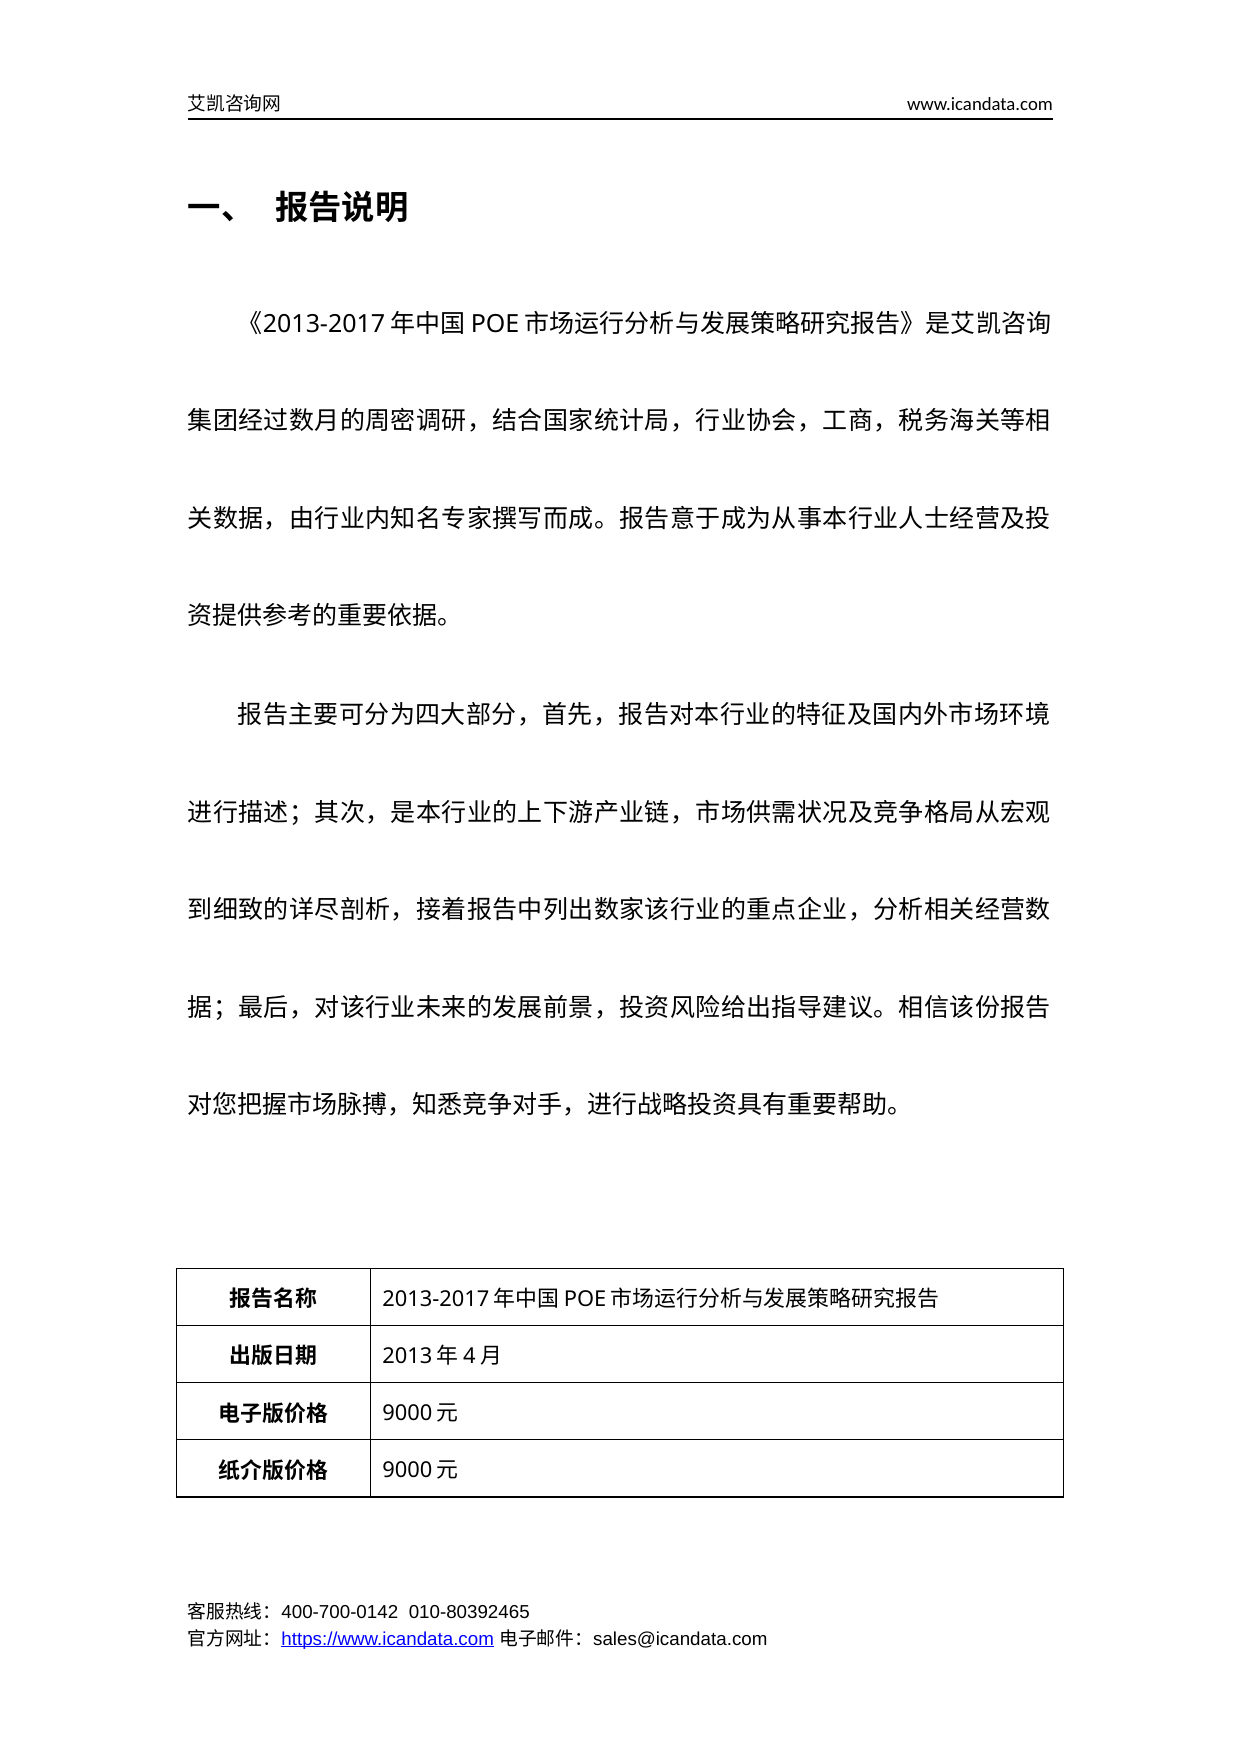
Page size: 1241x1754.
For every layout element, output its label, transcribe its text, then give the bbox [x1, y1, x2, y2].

table_cell 2013年4月 [371, 1326, 1063, 1382]
table_cell 9000元 [371, 1440, 1063, 1496]
text 报告主要可分为四大部分，首先，报告对本行业的特征及国内外市场环境进行描述；其次，是本行业的上下游产业链，市场供需状况及竞争格局从宏观到细致的详尽剖析，接着报告中列出数家该行业的重点企业，分析相关经营数据；最后，对该行业未来的发展前景，投资风险给出指导建议。相信该份报告对您把握市场脉搏，知悉竞争对手，进行战略投资具有重要帮助。 [187, 681, 1053, 1136]
text 《2013-2017年中国POE市场运行分析与发展策略研究报告》是艾凯咨询集团经过数月的周密调研，结合国家统计局，行业协会，工商，税务海关等相关数据，由行业内知名专家撰写而成。报告意于成为从事本行业人士经营及投资提供参考的重要依据。 [187, 289, 1053, 646]
table_header 2013-2017年中国POE市场运行分析与发展策略研究报告 [371, 1269, 1063, 1325]
table_header 报告名称 [177, 1269, 370, 1325]
table_cell 电子版价格 [177, 1383, 370, 1439]
table_cell 纸介版价格 [177, 1440, 370, 1496]
table_cell 9000元 [371, 1383, 1063, 1439]
table_cell 出版日期 [177, 1326, 370, 1382]
subtitle 报告说明 [187, 172, 1053, 237]
